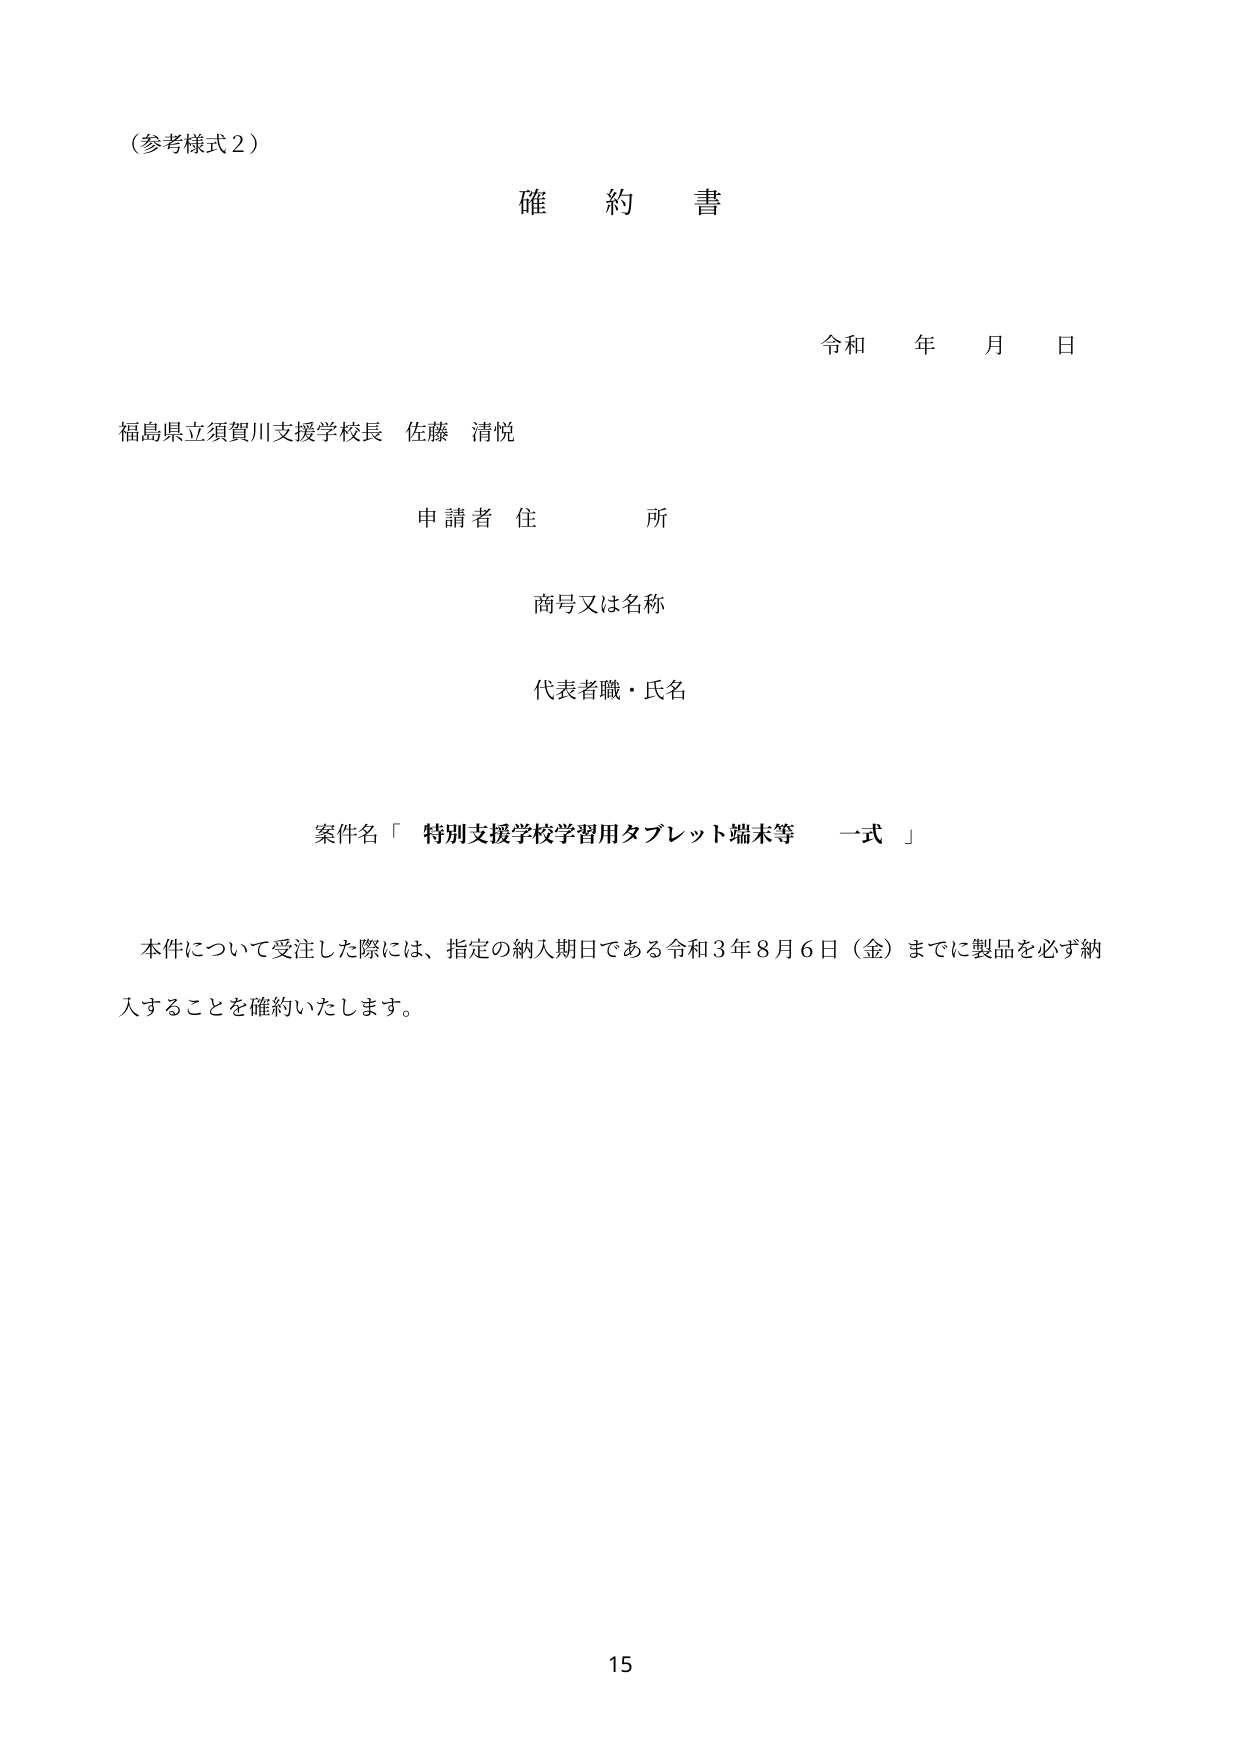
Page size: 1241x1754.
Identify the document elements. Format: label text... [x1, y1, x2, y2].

text 申 請 者 住 所 [118, 488, 1122, 546]
text 代表者職・氏名 [118, 661, 1122, 718]
text （参考様式２） [118, 114, 1122, 172]
text 商号又は名称 [118, 574, 1122, 632]
text 福島県立須賀川支援学校長 佐藤 清悦 [118, 402, 1122, 459]
text 案件名「 特別支援学校学習用タブレット端末等 一式 」 [118, 804, 1122, 862]
text 本件について受注した際には、指定の納入期日である令和３年８月６日（金）までに製品を必ず納入することを確約いたします。 [118, 919, 1122, 1034]
text 令和 年 月 日 [118, 316, 1122, 373]
text 確 約 書 [118, 172, 1122, 229]
